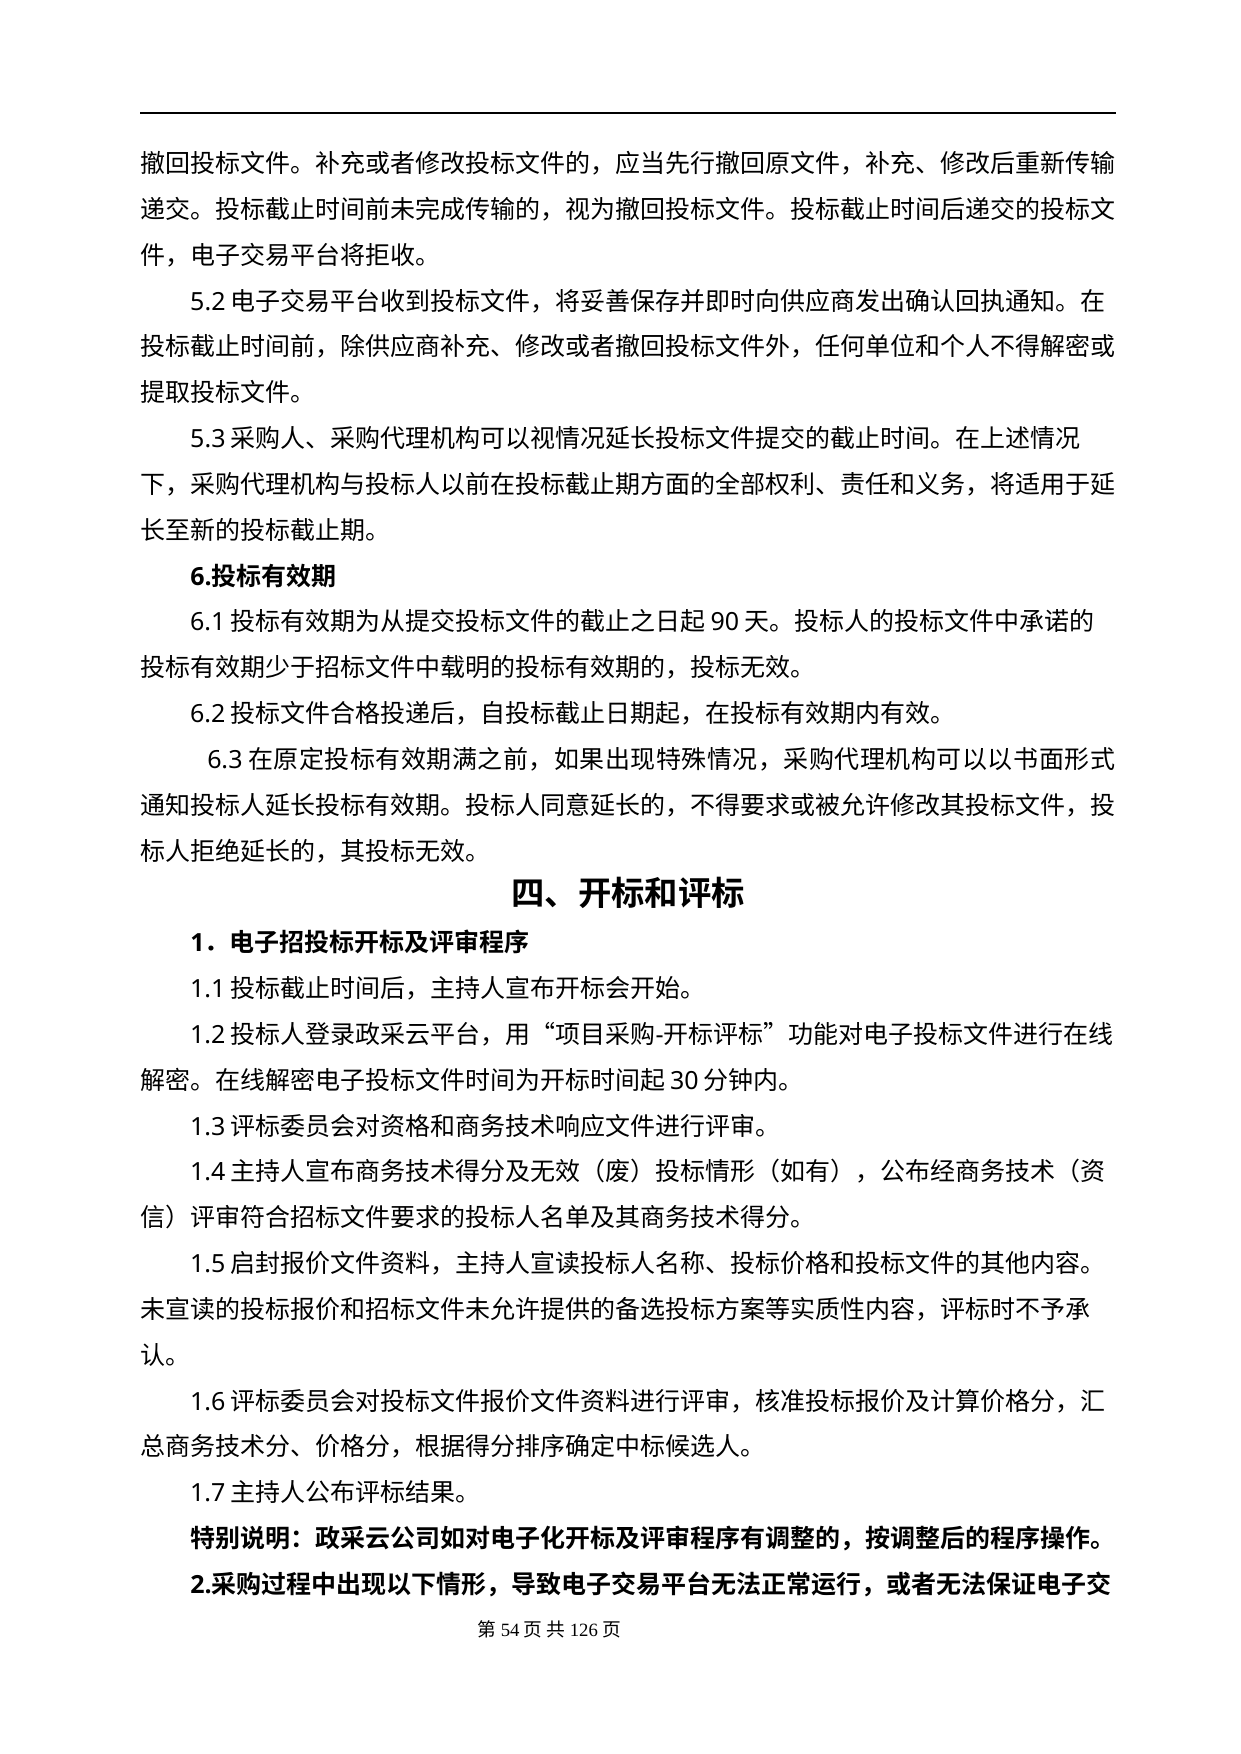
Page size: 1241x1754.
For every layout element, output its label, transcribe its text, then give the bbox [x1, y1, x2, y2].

text 1.1投标截止时间后，主持人宣布开标会开始。 [140, 961, 1116, 1007]
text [140, 136, 1116, 273]
text 四、开标和评标 [140, 869, 1116, 915]
text 1.2投标人登录政采云平台，用“项目采购-开标评标”功能对电子投标文件进行在线解密。在线解密电子投标文件时间为开标时间起30分钟内。 [140, 1007, 1116, 1098]
text 1.4主持人宣布商务技术得分及无效（废）投标情形（如有），公布经商务技术（资信）评审符合招标文件要求的投标人名单及其商务技术得分。 [140, 1144, 1116, 1236]
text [140, 1557, 1116, 1602]
text 1．电子招投标开标及评审程序 [140, 915, 1116, 961]
text 6.2投标文件合格投递后，自投标截止日期起，在投标有效期内有效。 [140, 686, 1116, 732]
text 6.3在原定投标有效期满之前，如果出现特殊情况，采购代理机构可以以书面形式通知投标人延长投标有效期。投标人同意延长的，不得要求或被允许修改其投标文件，投标人拒绝延长的，其投标无效。 [140, 732, 1116, 869]
text 5.2电子交易平台收到投标文件，将妥善保存并即时向供应商发出确认回执通知。在投标截止时间前，除供应商补充、修改或者撤回投标文件外，任何单位和个人不得解密或提取投标文件。 [140, 273, 1116, 411]
text 1.5启封报价文件资料，主持人宣读投标人名称、投标价格和投标文件的其他内容。未宣读的投标报价和招标文件未允许提供的备选投标方案等实质性内容，评标时不予承认。 [140, 1236, 1116, 1373]
text 1.3评标委员会对资格和商务技术响应文件进行评审。 [140, 1098, 1116, 1144]
text 5.3采购人、采购代理机构可以视情况延长投标文件提交的截止时间。在上述情况下，采购代理机构与投标人以前在投标截止期方面的全部权利、责任和义务，将适用于延长至新的投标截止期。 [140, 411, 1116, 548]
text 1.6评标委员会对投标文件报价文件资料进行评审，核准投标报价及计算价格分，汇总商务技术分、价格分，根据得分排序确定中标候选人。 [140, 1373, 1116, 1465]
text 6.投标有效期 [140, 548, 1116, 594]
text 特别说明：政采云公司如对电子化开标及评审程序有调整的，按调整后的程序操作。 [140, 1511, 1116, 1557]
text 6.1投标有效期为从提交投标文件的截止之日起90天。投标人的投标文件中承诺的投标有效期少于招标文件中载明的投标有效期的，投标无效。 [140, 594, 1116, 686]
text 1.7主持人公布评标结果。 [140, 1465, 1116, 1511]
